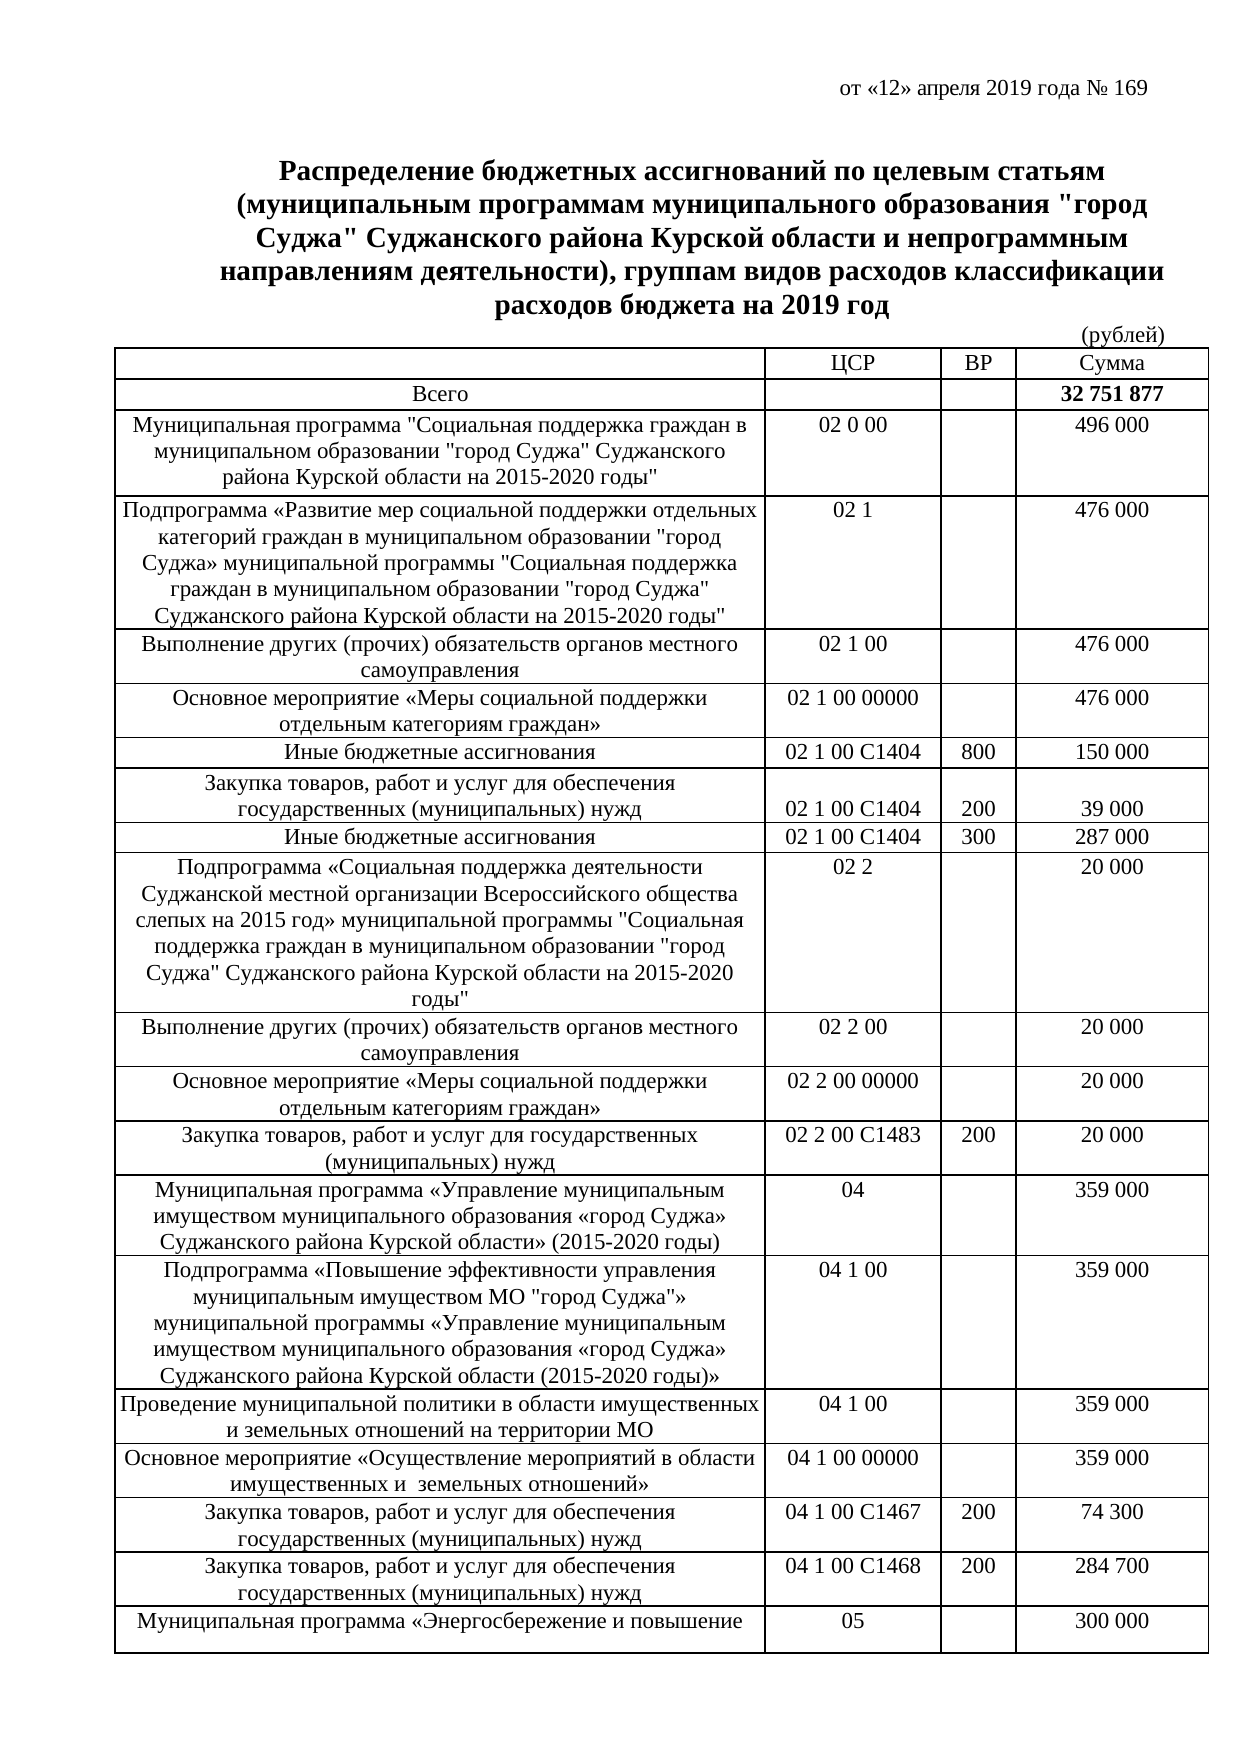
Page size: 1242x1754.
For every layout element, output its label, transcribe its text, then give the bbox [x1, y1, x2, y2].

table_cell 20 000 [1017, 853, 1208, 1011]
table_cell 20 000 [1017, 1067, 1208, 1120]
table_cell 32 751 877 [1017, 380, 1208, 409]
table_cell 200 [942, 1553, 1015, 1605]
table_cell 476 000 [1017, 684, 1208, 737]
text от «12» апреля 2019 года № 169 [218, 74, 1165, 100]
table_cell Муниципальная программа "Социальная поддержка граждан в муниципальном образовании "город Суджа" Суджанского района Курской области на 2015-2020 годы" [116, 411, 764, 495]
table_cell 800 [942, 738, 1015, 767]
table_cell 359 000 [1017, 1176, 1208, 1255]
table_cell [1209, 1497, 1216, 1551]
table_cell 02 1 00 00000 [766, 684, 940, 737]
table_cell Основное мероприятие «Меры социальной поддержки отдельным категориям граждан» [116, 684, 764, 737]
table_cell 200 [942, 1122, 1015, 1174]
table_cell Выполнение других (прочих) обязательств органов местного самоуправления [116, 630, 764, 682]
table_cell 284 700 [1017, 1553, 1208, 1605]
table_cell Подпрограмма «Повышение эффективности управления муниципальным имуществом МО "город Суджа"» муниципальной программы «Управление муниципальным имуществом муниципального образования «город Суджа» Суджанского района Курской области (2015-2020 годы)» [116, 1256, 764, 1388]
table_cell 02 1 00 [766, 630, 940, 682]
table_cell 476 000 [1017, 497, 1208, 628]
table_cell Закупка товаров, работ и услуг для государственных (муниципальных) нужд [116, 1122, 764, 1174]
table_cell 300 [942, 823, 1015, 852]
table_cell [1209, 1174, 1216, 1255]
table_header Сумма [1017, 349, 1208, 378]
table_cell [1209, 852, 1216, 1011]
table_cell 04 [766, 1176, 940, 1255]
table_cell Закупка товаров, работ и услуг для обеспечения государственных (муниципальных) нужд [116, 1553, 764, 1605]
table_cell 287 000 [1017, 823, 1208, 852]
table_cell 02 2 00 [766, 1013, 940, 1066]
table_cell Закупка товаров, работ и услуг для обеспечения государственных (муниципальных) нужд [116, 769, 764, 821]
table_cell 02 2 00 С1483 [766, 1122, 940, 1174]
table_cell 02 1 00 С1404 [766, 823, 940, 852]
table_cell 04 1 00 [766, 1256, 940, 1388]
table_cell [942, 1607, 1015, 1652]
table_cell 476 000 [1017, 630, 1208, 682]
table_cell [1209, 409, 1216, 495]
text (рублей) [218, 321, 1165, 347]
table_cell Подпрограмма «Социальная поддержка деятельности Суджанской местной организации Всероссийского общества слепых на 2015 год» муниципальной программы "Социальная поддержка граждан в муниципальном образовании "город Суджа" Суджанского района Курской области на 2015-2020 годы" [116, 853, 764, 1011]
table_cell [1209, 737, 1216, 767]
table_cell 02 2 [766, 853, 940, 1011]
table_cell 02 1 [766, 497, 940, 628]
table_cell [1209, 1011, 1216, 1066]
table_cell 359 000 [1017, 1390, 1208, 1442]
table_cell 20 000 [1017, 1013, 1208, 1066]
table_cell 359 000 [1017, 1444, 1208, 1497]
table_cell [942, 380, 1015, 409]
table_cell 02 0 00 [766, 411, 940, 495]
table_cell [942, 630, 1015, 682]
table_cell [942, 853, 1015, 1011]
table_cell 02 1 00 С1404 [766, 769, 940, 821]
table_cell 150 000 [1017, 738, 1208, 767]
table_cell Выполнение других (прочих) обязательств органов местного самоуправления [116, 1013, 764, 1066]
table_cell 200 [942, 769, 1015, 821]
table_cell 05 [766, 1607, 940, 1652]
table_cell [1209, 1255, 1216, 1388]
table_cell Основное мероприятие «Меры социальной поддержки отдельным категориям граждан» [116, 1067, 764, 1120]
table_cell 04 1 00 00000 [766, 1444, 940, 1497]
table_header ВР [942, 349, 1015, 378]
table_cell [1209, 628, 1216, 682]
table_cell Иные бюджетные ассигнования [116, 738, 764, 767]
table_cell 20 000 [1017, 1122, 1208, 1174]
table_cell [1209, 767, 1216, 821]
table_cell Подпрограмма «Развитие мер социальной поддержки отдельных категорий граждан в муниципальном образовании "город Суджа» муниципальной программы "Социальная поддержка граждан в муниципальном образовании "город Суджа" Суджанского района Курской области на 2015-2020 годы" [116, 497, 764, 628]
table_header ЦСР [766, 349, 940, 378]
table_cell Иные бюджетные ассигнования [116, 823, 764, 852]
table_cell [942, 1444, 1015, 1497]
table_cell 200 [942, 1498, 1015, 1551]
table_cell [1209, 1120, 1216, 1174]
table_cell [942, 684, 1015, 737]
table_cell 04 1 00 [766, 1390, 940, 1442]
table_cell [1209, 1551, 1216, 1605]
table_cell Проведение муниципальной политики в области имущественных и земельных отношений на территории МО [116, 1390, 764, 1442]
table_cell 359 000 [1017, 1256, 1208, 1388]
table_cell [1209, 1388, 1216, 1442]
table_cell Основное мероприятие «Осуществление мероприятий в области имущественных и земельных отношений» [116, 1444, 764, 1497]
table_cell 300 000 [1017, 1607, 1208, 1652]
table_cell [1209, 495, 1216, 628]
table_cell 496 000 [1017, 411, 1208, 495]
table_cell [942, 497, 1015, 628]
table_cell [942, 1013, 1015, 1066]
table_cell [942, 1067, 1015, 1120]
table_cell [1209, 1066, 1216, 1120]
table_cell [942, 1176, 1015, 1255]
table_cell 39 000 [1017, 769, 1208, 821]
table_cell [1209, 683, 1216, 737]
table_cell [942, 1390, 1015, 1442]
table_cell 74 300 [1017, 1498, 1208, 1551]
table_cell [116, 1607, 764, 1652]
text Распределение бюджетных ассигнований по целевым статьям (муниципальным программам муниципального образования "город Суджа" Суджанского района Курской области и непрограммным направлениям деятельности), группам видов расходов классификации расходов бюджета на 2019 год [218, 153, 1165, 321]
table_cell [942, 1256, 1015, 1388]
table_cell [1209, 821, 1216, 852]
table_cell [1209, 1443, 1216, 1497]
table_cell 02 2 00 00000 [766, 1067, 940, 1120]
table_cell 02 1 00 С1404 [766, 738, 940, 767]
table_cell 04 1 00 С1468 [766, 1553, 940, 1605]
table_cell 04 1 00 С1467 [766, 1498, 940, 1551]
table_cell Всего [116, 380, 764, 409]
table_cell Закупка товаров, работ и услуг для обеспечения государственных (муниципальных) нужд [116, 1498, 764, 1551]
table_cell [766, 380, 940, 409]
table_cell [942, 411, 1015, 495]
table_cell [1209, 1605, 1216, 1652]
table_header [116, 349, 764, 378]
table_cell [1209, 378, 1216, 409]
table_cell Муниципальная программа «Управление муниципальным имуществом муниципального образования «город Суджа» Суджанского района Курской области» (2015-2020 годы) [116, 1176, 764, 1255]
table_header [1209, 347, 1216, 378]
